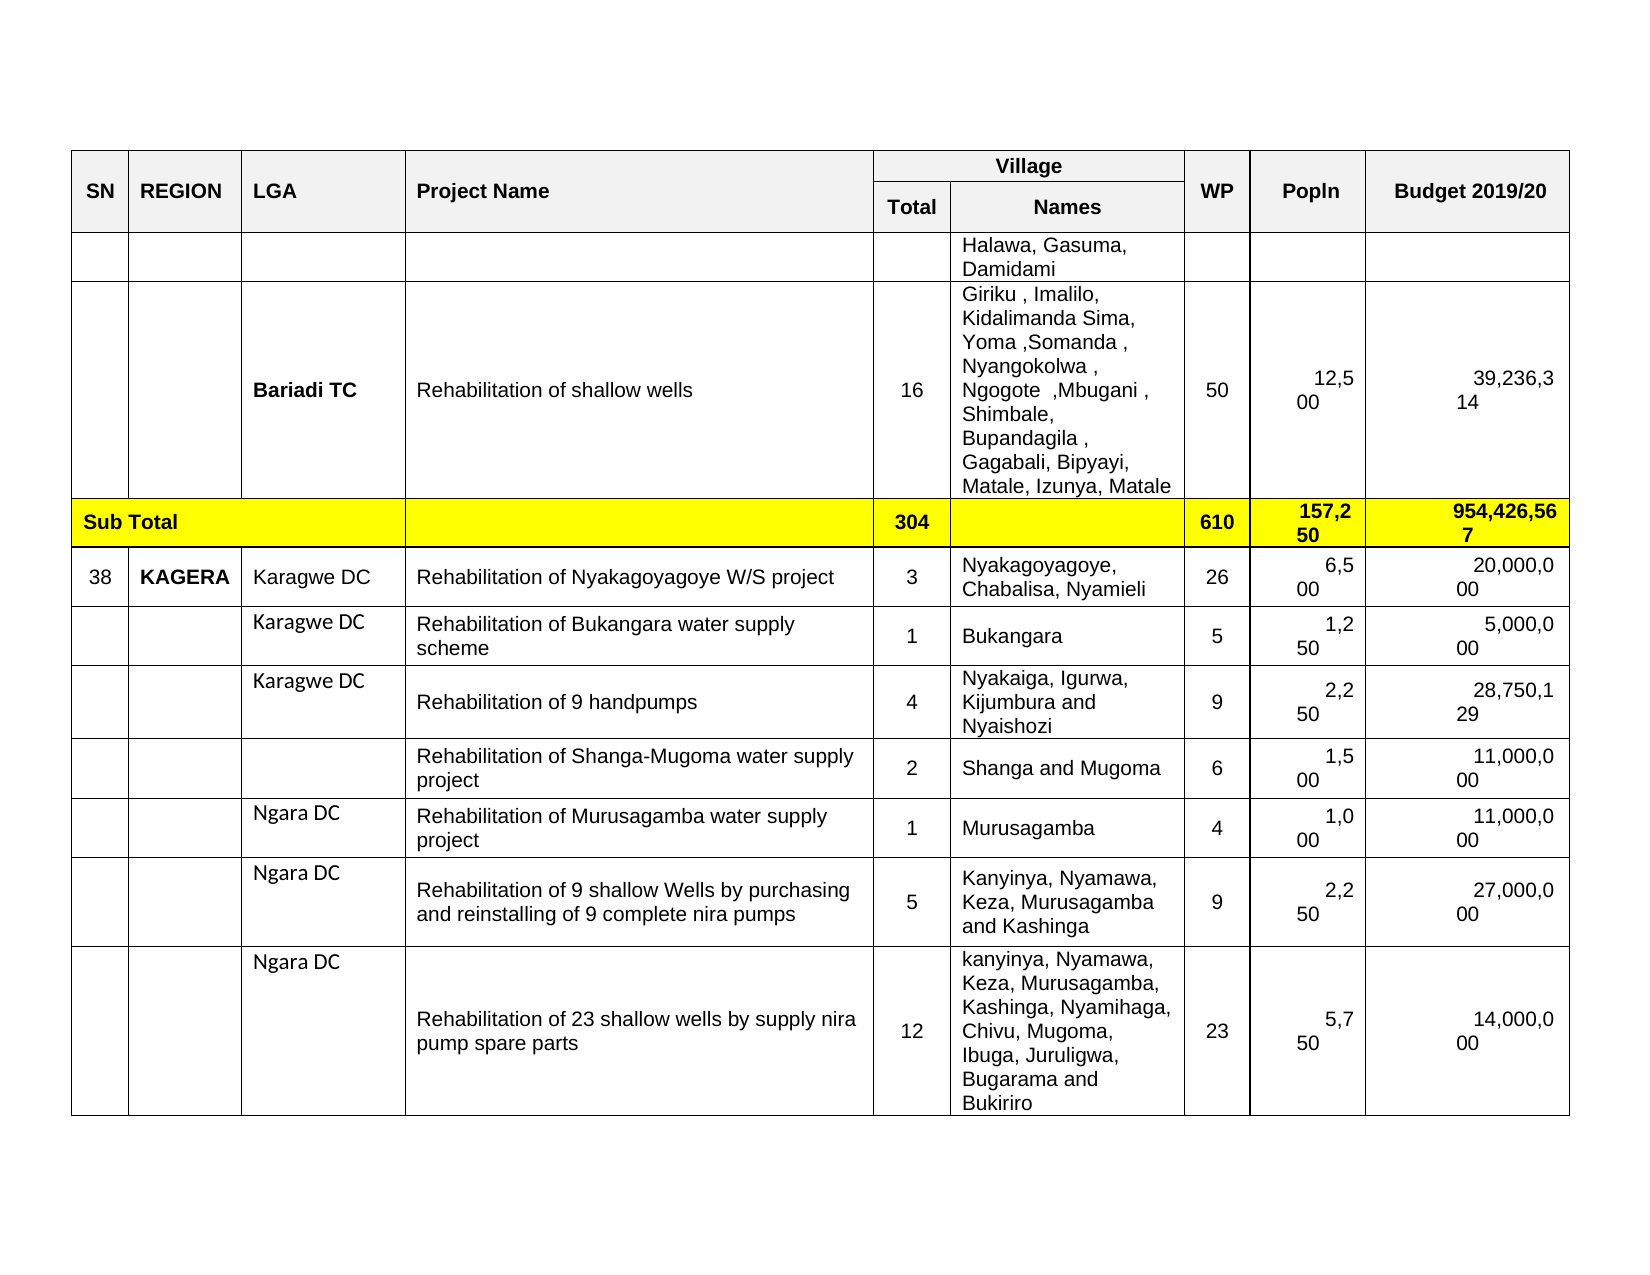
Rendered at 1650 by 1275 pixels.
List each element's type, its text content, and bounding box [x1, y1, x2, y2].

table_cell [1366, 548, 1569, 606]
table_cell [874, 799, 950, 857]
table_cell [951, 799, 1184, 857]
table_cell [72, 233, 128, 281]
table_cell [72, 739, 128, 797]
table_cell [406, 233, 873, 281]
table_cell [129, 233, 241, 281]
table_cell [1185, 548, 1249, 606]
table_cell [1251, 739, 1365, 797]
table_cell Names [951, 182, 1184, 232]
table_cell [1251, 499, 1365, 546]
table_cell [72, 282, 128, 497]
table_header REGION [129, 151, 241, 232]
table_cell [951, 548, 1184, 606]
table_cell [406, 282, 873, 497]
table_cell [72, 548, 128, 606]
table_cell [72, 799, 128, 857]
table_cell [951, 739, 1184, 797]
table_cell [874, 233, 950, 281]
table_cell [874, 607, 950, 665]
table_header Village [874, 151, 1184, 181]
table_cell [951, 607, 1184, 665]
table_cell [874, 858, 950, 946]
table_header Project Name [406, 151, 873, 232]
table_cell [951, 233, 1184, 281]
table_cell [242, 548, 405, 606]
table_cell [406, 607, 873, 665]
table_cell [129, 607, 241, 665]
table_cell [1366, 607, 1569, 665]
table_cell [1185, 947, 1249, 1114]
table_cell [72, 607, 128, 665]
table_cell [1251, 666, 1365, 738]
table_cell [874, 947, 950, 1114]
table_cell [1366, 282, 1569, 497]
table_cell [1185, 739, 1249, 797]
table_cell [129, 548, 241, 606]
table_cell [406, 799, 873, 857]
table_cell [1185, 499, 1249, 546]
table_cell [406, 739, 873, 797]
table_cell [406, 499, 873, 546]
table_header Budget 2019/20 [1366, 151, 1569, 232]
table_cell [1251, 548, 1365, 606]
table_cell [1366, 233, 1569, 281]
table_cell Total [874, 182, 950, 232]
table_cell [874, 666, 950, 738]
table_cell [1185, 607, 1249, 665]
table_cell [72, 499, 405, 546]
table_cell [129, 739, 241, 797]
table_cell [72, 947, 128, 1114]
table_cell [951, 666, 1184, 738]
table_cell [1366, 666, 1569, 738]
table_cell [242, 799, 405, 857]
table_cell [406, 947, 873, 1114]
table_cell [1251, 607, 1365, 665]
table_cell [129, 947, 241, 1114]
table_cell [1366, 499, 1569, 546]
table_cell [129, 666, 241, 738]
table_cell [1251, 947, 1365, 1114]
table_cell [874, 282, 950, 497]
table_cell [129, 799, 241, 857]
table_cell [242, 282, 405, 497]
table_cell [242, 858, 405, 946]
table_header WP [1185, 151, 1249, 232]
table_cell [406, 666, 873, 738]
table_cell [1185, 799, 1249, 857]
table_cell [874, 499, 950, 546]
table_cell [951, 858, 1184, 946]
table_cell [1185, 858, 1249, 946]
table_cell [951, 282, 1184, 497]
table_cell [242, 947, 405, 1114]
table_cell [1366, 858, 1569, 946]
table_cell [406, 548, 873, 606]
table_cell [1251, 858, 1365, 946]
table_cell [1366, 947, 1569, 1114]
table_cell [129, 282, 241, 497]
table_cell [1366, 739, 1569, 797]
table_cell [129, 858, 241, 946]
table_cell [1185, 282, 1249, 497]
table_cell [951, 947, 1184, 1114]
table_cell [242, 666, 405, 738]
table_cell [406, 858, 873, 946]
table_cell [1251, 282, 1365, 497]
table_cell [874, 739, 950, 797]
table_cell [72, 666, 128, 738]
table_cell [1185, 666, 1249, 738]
table_header LGA [242, 151, 405, 232]
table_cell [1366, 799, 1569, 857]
table_header SN [72, 151, 128, 232]
table_header Popln [1251, 151, 1365, 232]
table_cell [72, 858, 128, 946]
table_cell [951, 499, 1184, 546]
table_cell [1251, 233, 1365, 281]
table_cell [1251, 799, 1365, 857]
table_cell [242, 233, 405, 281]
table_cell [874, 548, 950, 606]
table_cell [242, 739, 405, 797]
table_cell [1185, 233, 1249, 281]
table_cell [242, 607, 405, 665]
